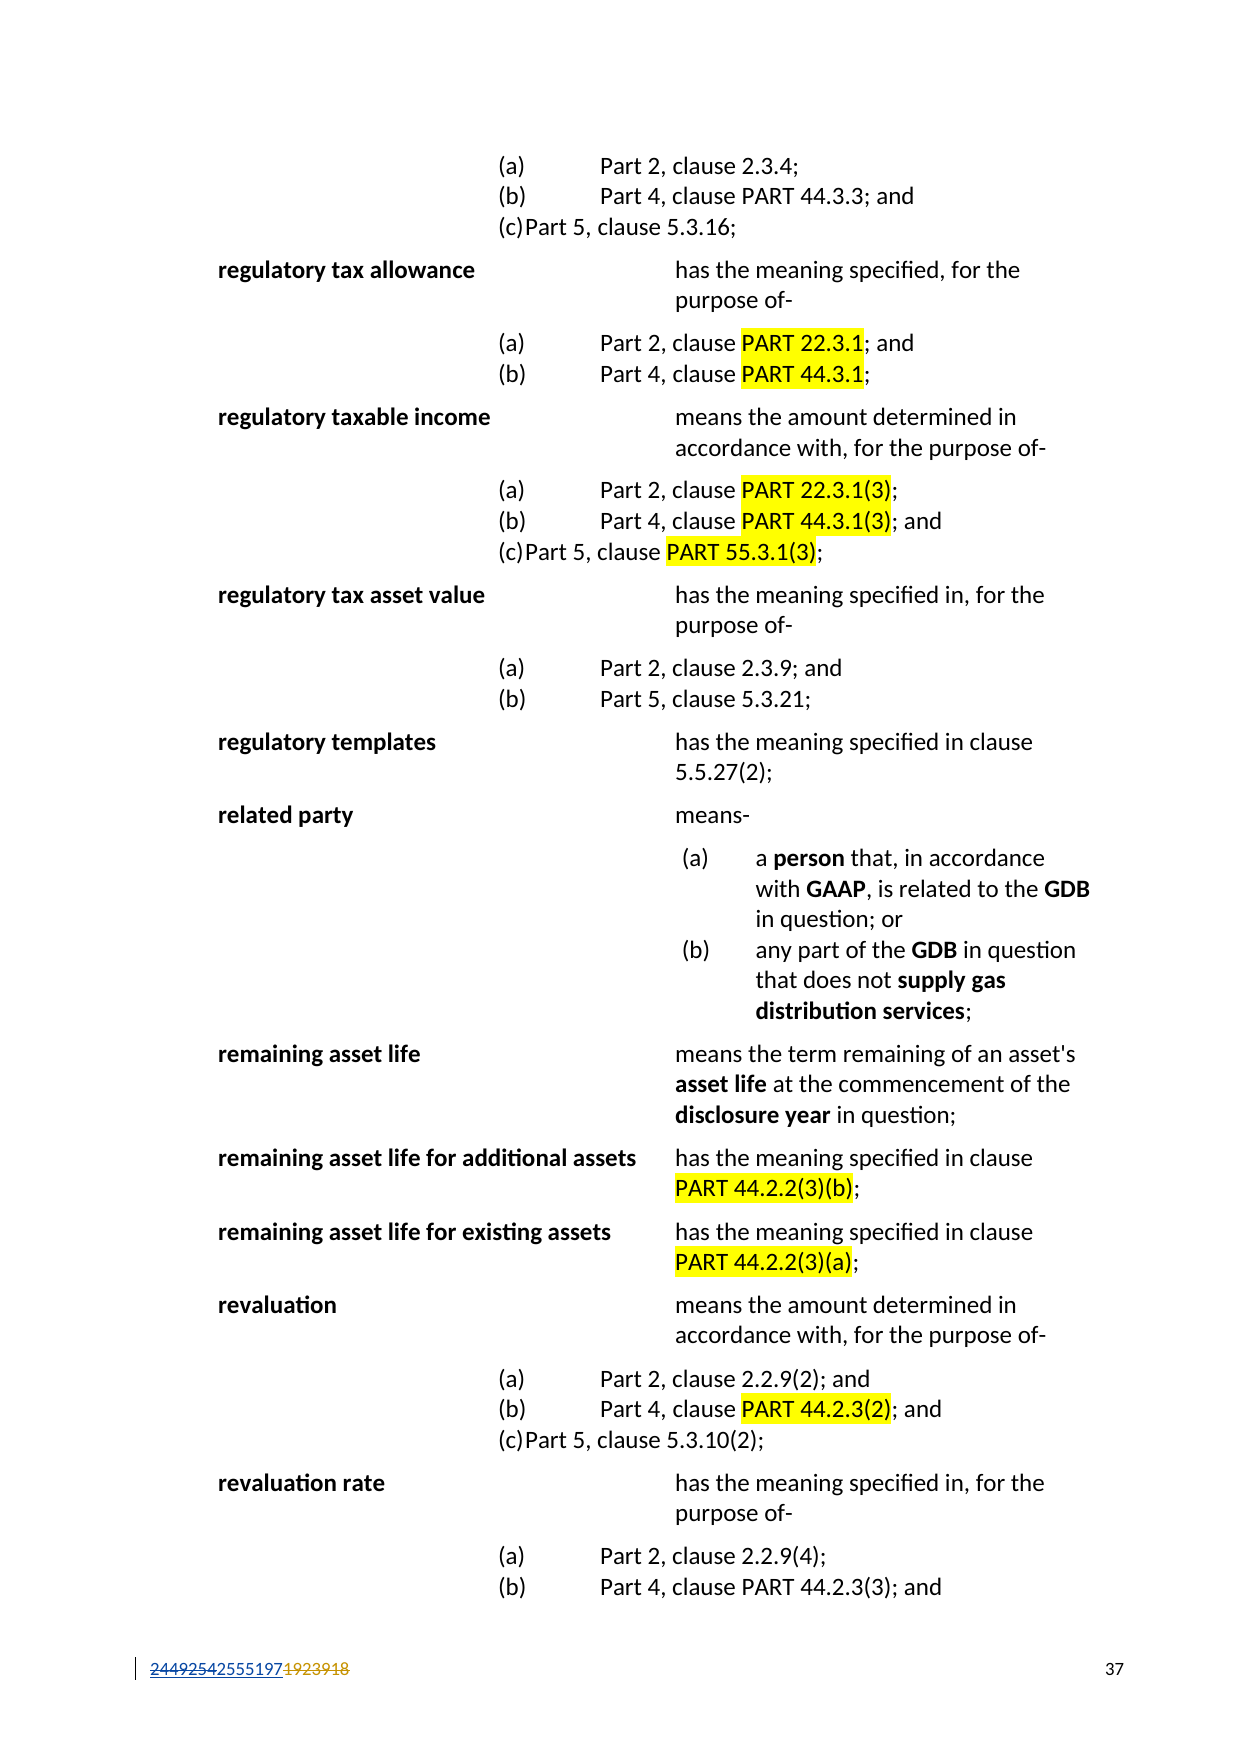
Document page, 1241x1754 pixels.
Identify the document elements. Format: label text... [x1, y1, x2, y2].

text remaining asset life for additional assets has the meaning specified in clause 4.2.2(3)(b); [218, 1142, 1090, 1203]
subtitle Part 4, clause 4.3.1; [150, 358, 741, 389]
subtitle Part 4, clause 4.2.3(3); and [150, 1571, 1090, 1601]
text regulatory tax asset value has the meaning specified in, for the purpose of- [218, 579, 1090, 640]
subtitle Part 2, clause 2.2.9(4); [150, 1540, 1090, 1571]
subtitle Part 2, clause 2.3.1; and [864, 328, 1090, 358]
subtitle Part 5, clause 5.3.13(3); [150, 536, 666, 566]
subtitle Part 4, clause 4.2.3(2); and [891, 1393, 1090, 1424]
text revaluation means the amount determined in accordance with, for the purpose of- [218, 1289, 1090, 1350]
subtitle Part 5, clause 5.3.13(3); [816, 536, 1090, 566]
subtitle Part 4, clause 4.3.1; [864, 358, 1090, 389]
subtitle Part 2, clause 2.3.1(3); [150, 475, 741, 505]
subtitle Part 2, clause 2.3.9; and [150, 652, 1090, 683]
text regulatory taxable income means the amount determined in accordance with, for the purpose of- [218, 401, 1090, 462]
text remaining asset life for existing assets has the meaning specified in clause 4.2.2(3)(a); [218, 1216, 1090, 1277]
subtitle Part 4, clause 4.3.1(3); and [150, 505, 741, 536]
text regulatory tax allowance has the meaning specified, for the purpose of- [218, 254, 1090, 315]
text remaining asset life means the term remaining of an asset's asset life at the commencement of the disclosure year in question; [218, 1038, 1090, 1129]
subtitle Part 2, clause 2.3.1(3); [891, 475, 1090, 505]
subtitle Part 5, clause 5.3.16; [150, 211, 1090, 242]
text revaluation rate has the meaning specified in, for the purpose of- [218, 1467, 1090, 1528]
subtitle a person that, in accordance with GAAP, is related to the GDB in question; or [682, 842, 1090, 934]
subtitle Part 2, clause 2.3.4; [150, 150, 1090, 181]
subtitle Part 5, clause 5.3.10(2); [150, 1424, 1090, 1454]
subtitle Part 4, clause 4.3.3; and [150, 181, 1090, 211]
text related party means- [218, 799, 1090, 830]
subtitle Part 5, clause 5.3.21; [150, 683, 1090, 713]
subtitle Part 4, clause 4.2.3(2); and [150, 1393, 741, 1424]
text regulatory templates has the meaning specified in clause 5.5.27(2); [218, 726, 1090, 787]
subtitle any part of the GDB in question that does not supply gas distribution services; [682, 934, 1090, 1026]
subtitle Part 4, clause 4.3.1(3); and [891, 505, 1090, 536]
subtitle Part 2, clause 2.3.1; and [150, 328, 741, 358]
subtitle Part 2, clause 2.2.9(2); and [150, 1363, 1090, 1393]
